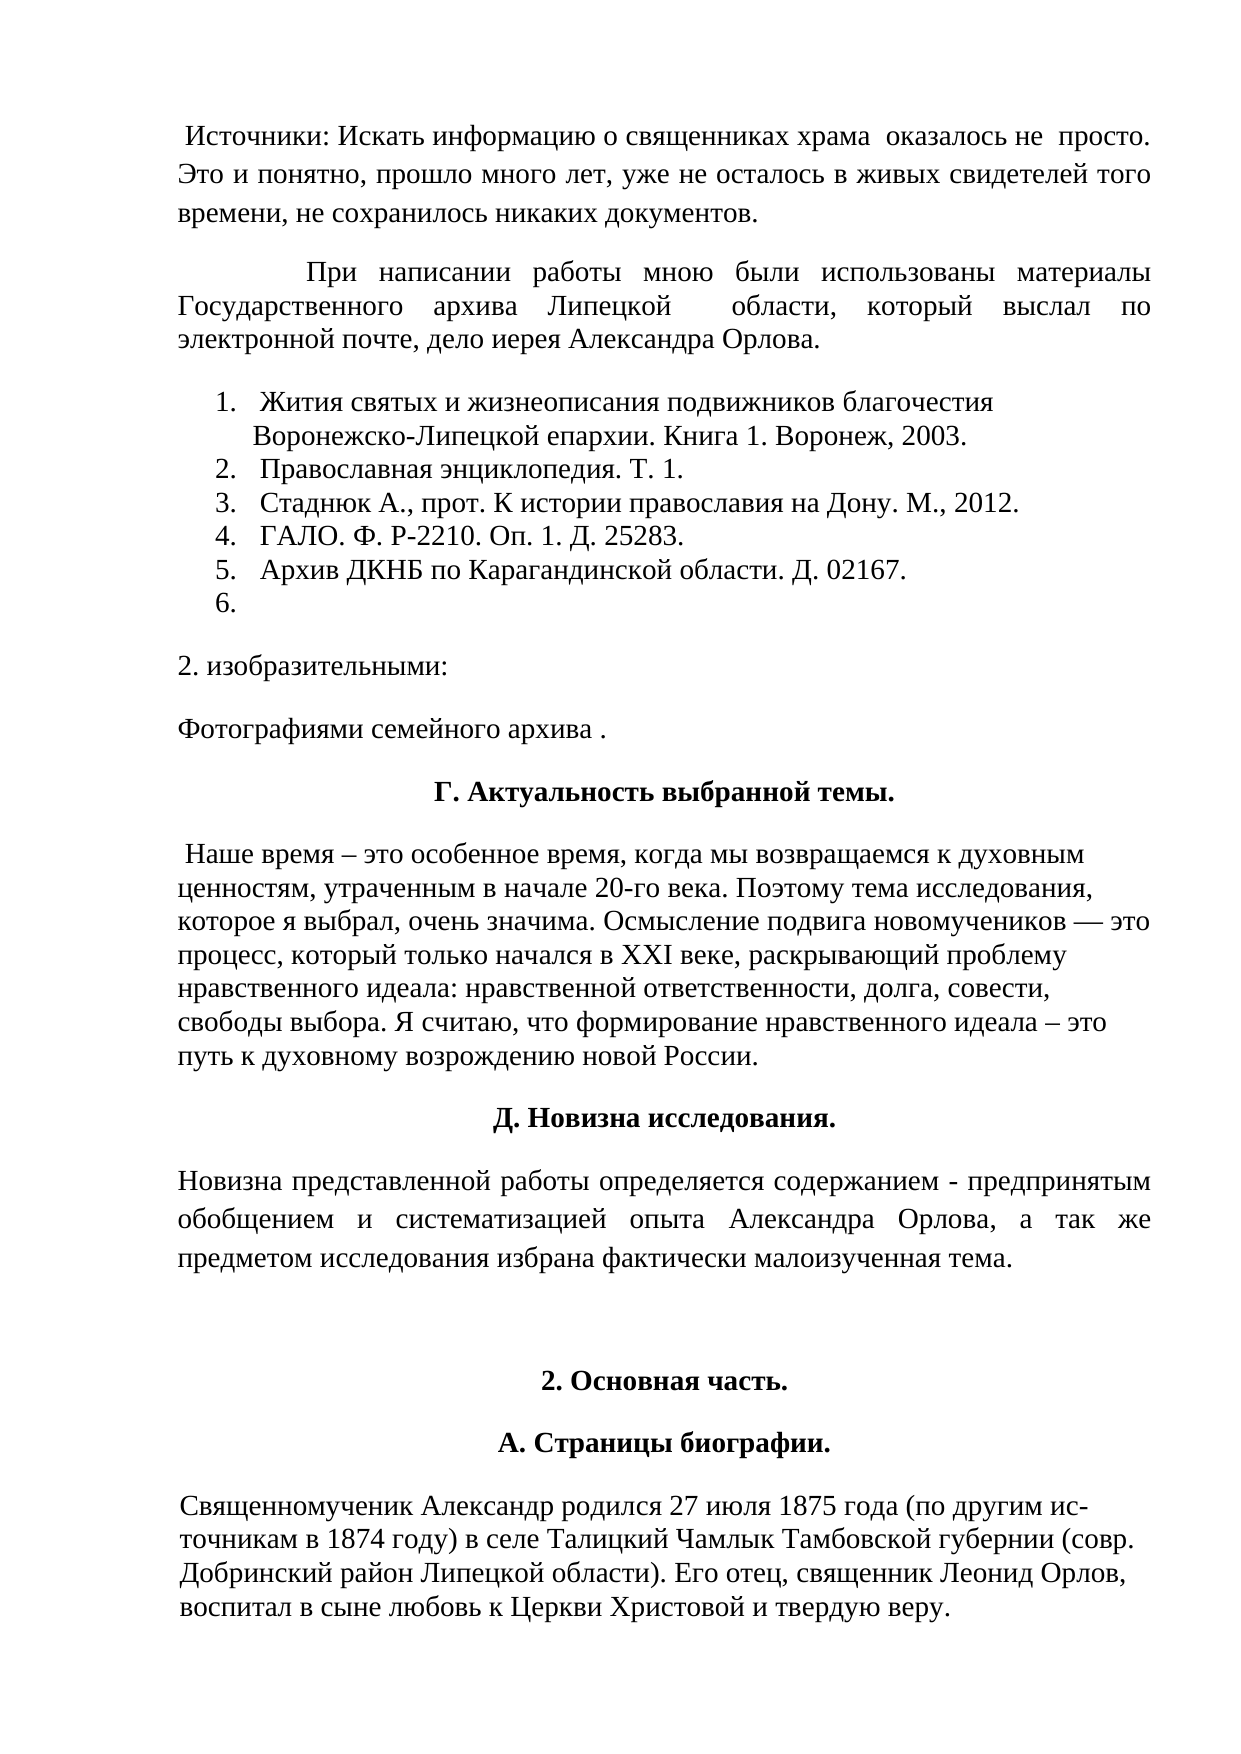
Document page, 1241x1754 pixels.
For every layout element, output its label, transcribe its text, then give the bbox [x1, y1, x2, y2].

list Православная энциклопедия. Т. 1. [215, 451, 1152, 485]
text 2. изобразительными: [177, 648, 1152, 682]
list Архив ДКНБ по Карагандинской области. Д. 02167. [215, 552, 1152, 586]
text Г. Актуальность выбранной темы. [177, 774, 1152, 807]
text При написании работы мною были использованы материалы Государственного архива Липецкой области, который выслал по электронной почте, дело иерея Александра Орлова. [177, 254, 1152, 355]
text А. Страницы биографии. [177, 1425, 1152, 1459]
list Жития святых и жизнеописания подвижников благочестия Воронежско-Липецкой епархии. Книга 1. Воронеж, 2003. [215, 384, 1152, 451]
text Фотографиями семейного архива . [177, 711, 1152, 744]
text 2. Основная часть. [177, 1363, 1152, 1396]
list Стаднюк А., прот. К истории православия на Дону. М., 2012. [215, 485, 1152, 518]
text Священномученик Александр родился 27 июля 1875 года (по другим источникам в 1874 году) в селе Талицкий Чамлык Тамбовской губернии (совр. Добринский район Липецкой области). Его отец, священник Леонид Орлов, воспитал в сыне любовь к Церкви Христовой и твердую веру. [179, 1488, 1152, 1622]
text Д. Новизна исследования. [177, 1100, 1152, 1134]
text Новизна представленной работы определяется содержанием - предпринятым обобщением и систематизацией опыта Александра Орлова, а так же предметом исследования избрана фактически малоизученная тема. [177, 1163, 1152, 1274]
text Источники: Искать информацию о священниках храма оказалось не просто. Это и понятно, прошло много лет, уже не осталось в живых свидетелей того времени, не сохранилось никаких документов. [177, 118, 1152, 229]
list ГАЛО. Ф. Р-2210. Оп. 1. Д. 25283. [215, 518, 1152, 552]
text Наше время – это особенное время, когда мы возвращаемся к духовным ценностям, утраченным в начале 20-го века. Поэтому тема исследования, которое я выбрал, очень значима. Осмысление подвига новомучеников — это процесс, который только начался в XXI веке, раскрывающий проблему нравственного идеала: нравственной ответственности, долга, совести, свободы выбора. Я считаю, что формирование нравственного идеала – это путь к духовному возрождению новой России. [177, 836, 1152, 1071]
